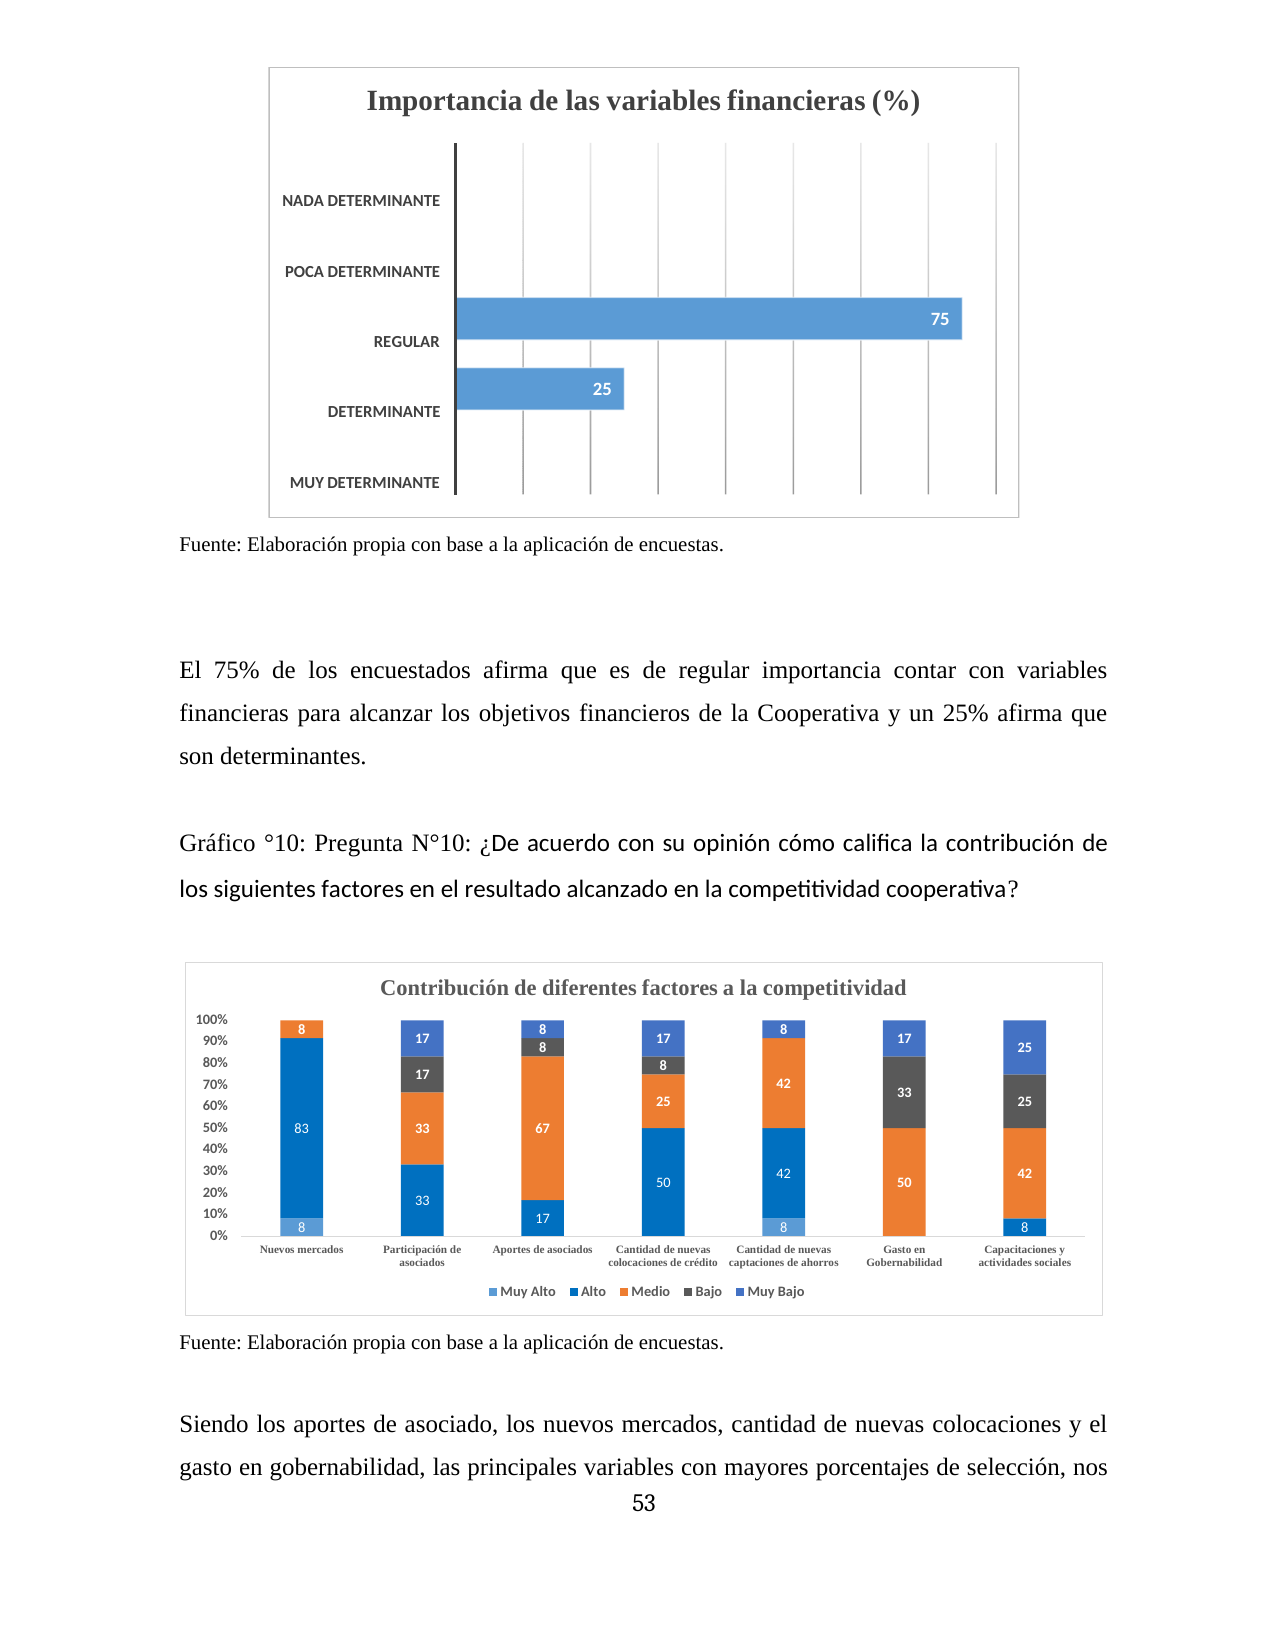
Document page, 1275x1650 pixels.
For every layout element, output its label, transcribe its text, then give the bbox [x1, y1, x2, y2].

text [179, 1409, 1108, 1481]
text El 75% de los encuestados afirma que es de regular importancia contar con variables financieras para alcanzar los objetivos financieros de la Cooperativa y un 25% afirma que son determinantes. [179, 655, 1108, 770]
text Gráfico °10: Pregunta N°10: ¿De acuerdo con su opinión cómo califica la contribución de los siguientes factores en el resultado alcanzado en la competitividad cooperativa? [179, 827, 1108, 903]
text Fuente: Elaboración propia con base a la aplicación de encuestas. [179, 1330, 1108, 1354]
text Fuente: Elaboración propia con base a la aplicación de encuestas. [179, 532, 1108, 556]
